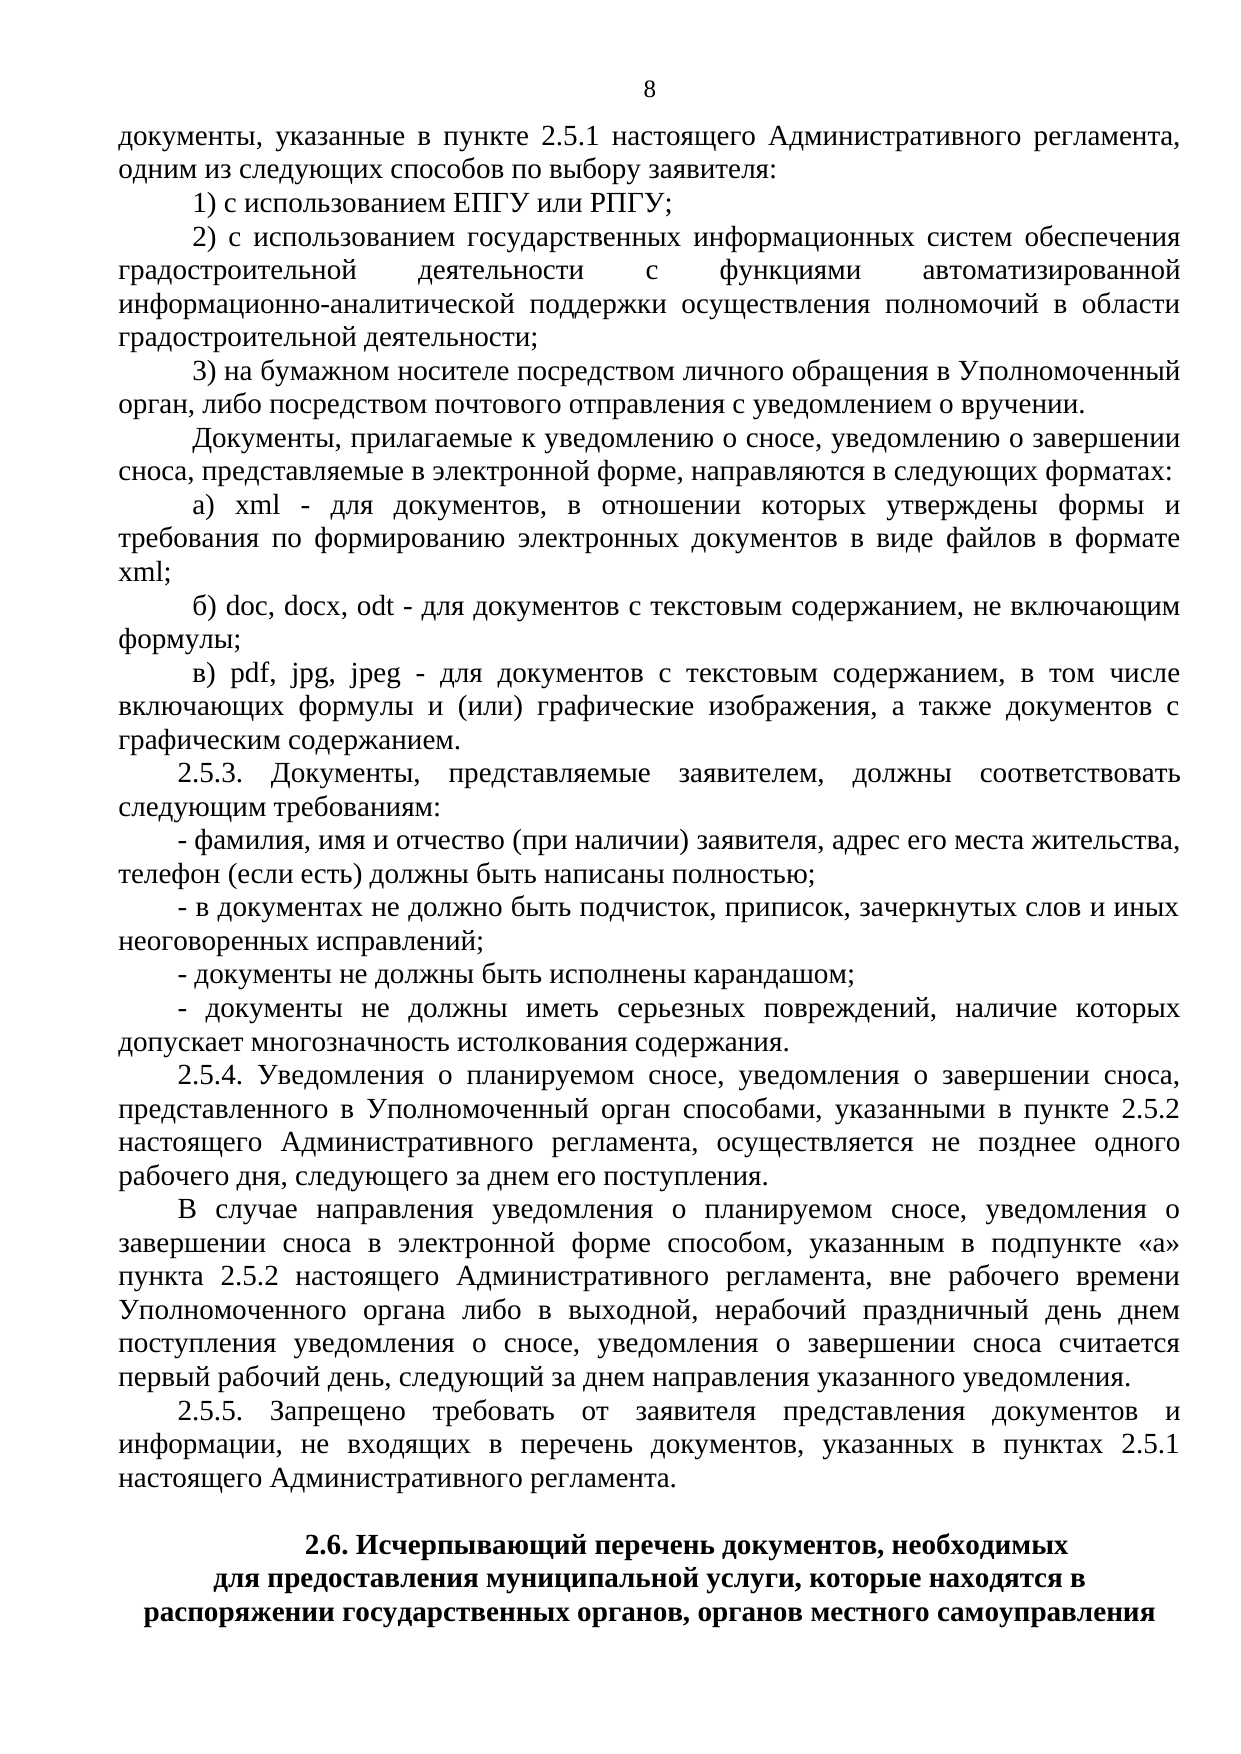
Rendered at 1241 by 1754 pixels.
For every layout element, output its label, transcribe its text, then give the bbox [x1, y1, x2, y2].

text - документы не должны иметь серьезных повреждений, наличие которых допускает многозначность истолкования содержания. [118, 990, 1181, 1057]
text В случае направления уведомления о планируемом сносе, уведомления о завершении сноса в электронной форме способом, указанным в подпункте «а» пункта 2.5.2 настоящего Административного регламента, вне рабочего времени Уполномоченного органа либо в выходной, нерабочий праздничный день днем поступления уведомления о сносе, уведомления о завершении сноса считается первый рабочий день, следующий за днем направления указанного уведомления. [118, 1191, 1181, 1393]
text в) pdf, jpg, jpeg - для документов с текстовым содержанием, в том числе включающих формулы и (или) графические изображения, а также документов с графическим содержанием. [118, 655, 1181, 755]
text Документы, прилагаемые к уведомлению о сносе, уведомлению о завершении сноса, представляемые в электронной форме, направляются в следующих форматах: [118, 420, 1181, 487]
text - в документах не должно быть подчисток, приписок, зачеркнутых слов и иных неоговоренных исправлений; [118, 889, 1181, 957]
text а) xml - для документов, в отношении которых утверждены формы и требования по формированию электронных документов в виде файлов в формате xml; [118, 487, 1181, 588]
text 3) на бумажном носителе посредством личного обращения в Уполномоченный орган, либо посредством почтового отправления с уведомлением о вручении. [118, 353, 1181, 420]
text 2) с использованием государственных информационных систем обеспечения градостроительной деятельности с функциями автоматизированной информационно-аналитической поддержки осуществления полномочий в области градостроительной деятельности; [118, 219, 1181, 353]
text - фамилия, имя и отчество (при наличии) заявителя, адрес его места жительства, телефон (если есть) должны быть написаны полностью; [118, 822, 1181, 889]
text б) doc, docx, odt - для документов с текстовым содержанием, не включающим формулы; [118, 588, 1181, 655]
text - документы не должны быть исполнены карандашом; [118, 957, 1181, 990]
text 1) с использованием ЕПГУ или РПГУ; [118, 185, 1181, 219]
text 2.5.3. Документы, представляемые заявителем, должны соответствовать следующим требованиям: [118, 755, 1181, 822]
text 2.5.5. Запрещено требовать от заявителя представления документов и информации, не входящих в перечень документов, указанных в пунктах 2.5.1 настоящего Административного регламента. [118, 1393, 1181, 1493]
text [118, 1527, 1181, 1627]
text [118, 118, 1181, 185]
text 2.5.4. Уведомления о планируемом сносе, уведомления о завершении сноса, представленного в Уполномоченный орган способами, указанными в пункте 2.5.2 настоящего Административного регламента, осуществляется не позднее одного рабочего дня, следующего за днем его поступления. [118, 1057, 1181, 1191]
